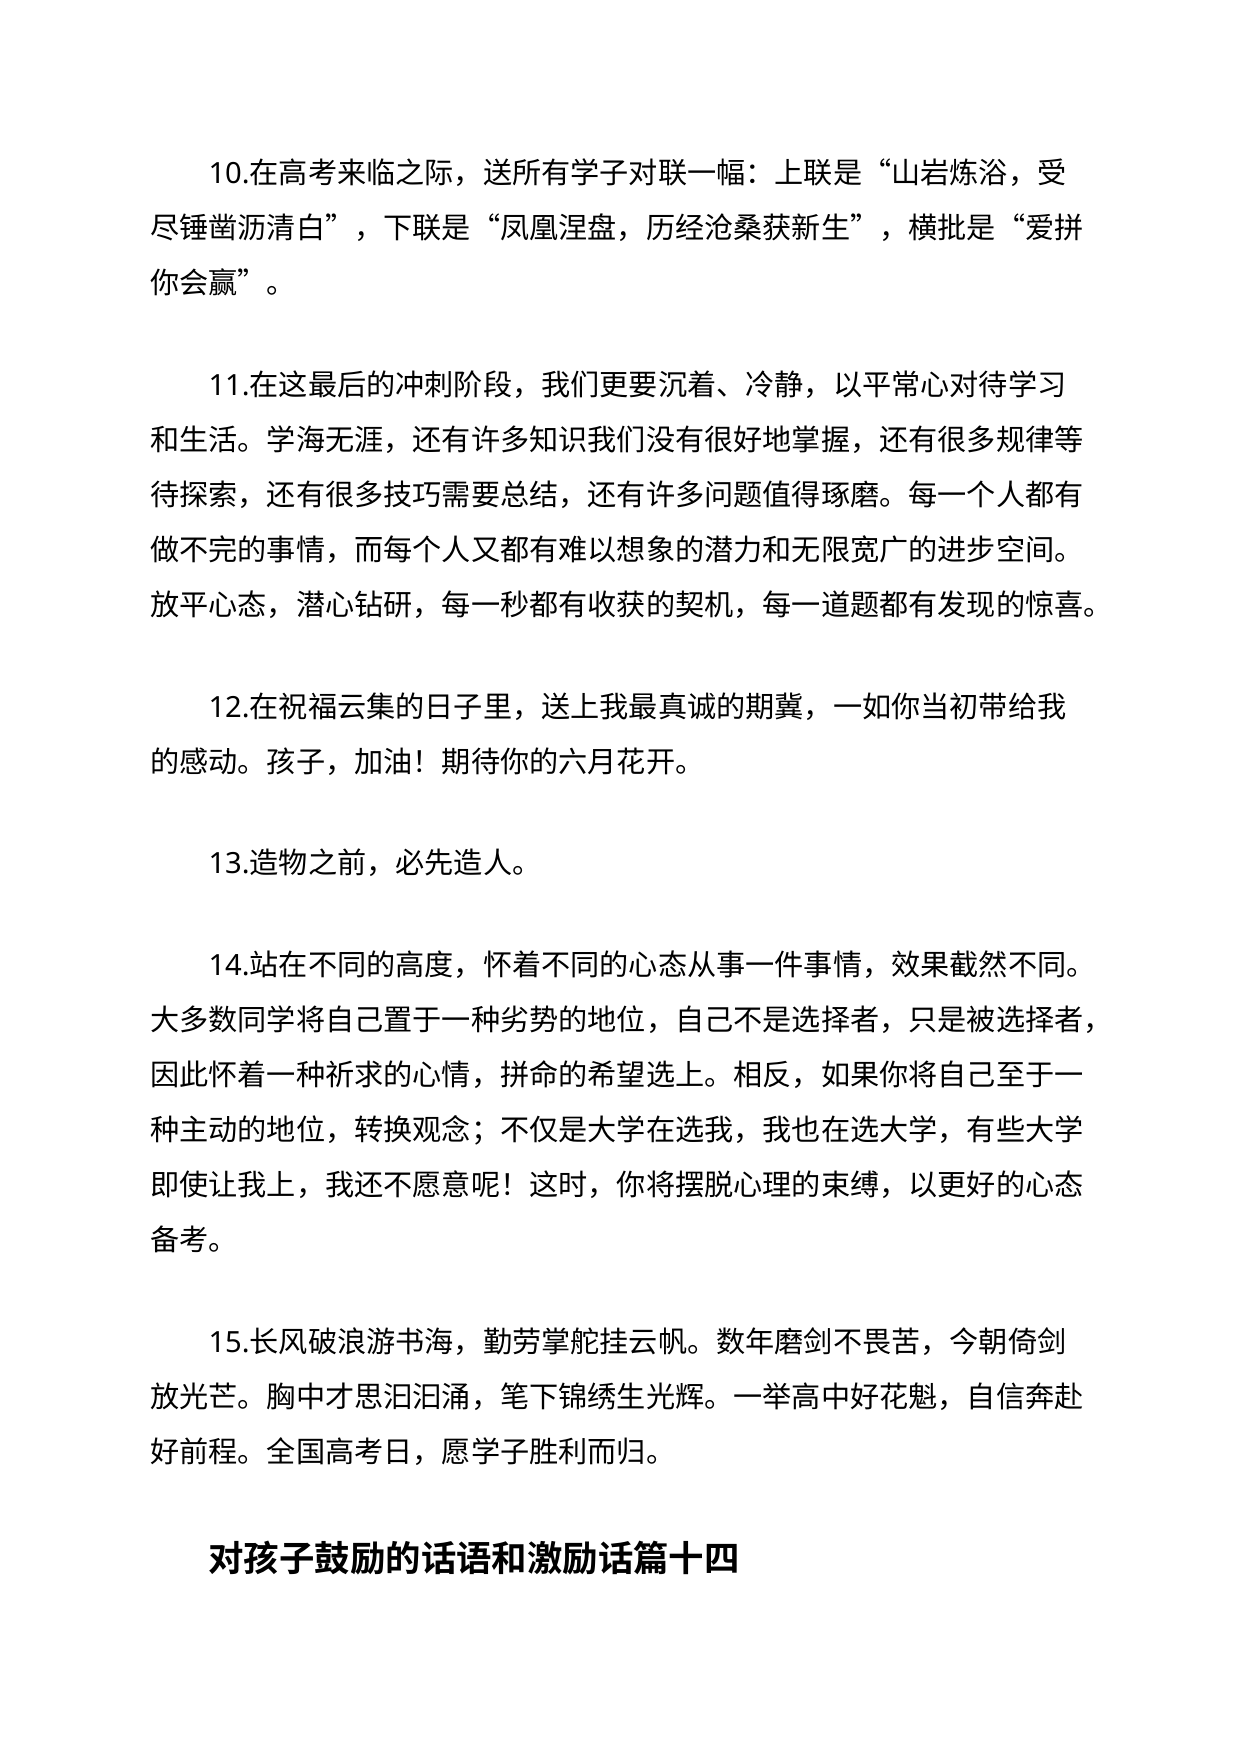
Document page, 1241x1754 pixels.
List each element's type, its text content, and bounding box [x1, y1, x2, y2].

text 14.站在不同的高度，怀着不同的心态从事一件事情，效果截然不同。大多数同学将自己置于一种劣势的地位，自己不是选择者，只是被选择者，因此怀着一种祈求的心情，拼命的希望选上。相反，如果你将自己至于一种主动的地位，转换观念；不仅是大学在选我，我也在选大学，有些大学即使让我上，我还不愿意呢！这时，你将摆脱心理的束缚，以更好的心态备考。 [150, 942, 1090, 1259]
text 11.在这最后的冲刺阶段，我们更要沉着、冷静，以平常心对待学习和生活。学海无涯，还有许多知识我们没有很好地掌握，还有很多规律等待探索，还有很多技巧需要总结，还有许多问题值得琢磨。每一个人都有做不完的事情，而每个人又都有难以想象的潜力和无限宽广的进步空间。放平心态，潜心钻研，每一秒都有收获的契机，每一道题都有发现的惊喜。 [150, 362, 1090, 624]
text 10.在高考来临之际，送所有学子对联一幅：上联是“山岩炼浴，受尽锤凿沥清白”，下联是“凤凰涅盘，历经沧桑获新生”，横批是“爱拼你会赢”。 [150, 150, 1090, 302]
text 对孩子鼓励的话语和激励话篇十四 [150, 1530, 1090, 1581]
text 15.长风破浪游书海，勤劳掌舵挂云帆。数年磨剑不畏苦，今朝倚剑放光芒。胸中才思汩汩涌，笔下锦绣生光辉。一举高中好花魁，自信奔赴好前程。全国高考日，愿学子胜利而归。 [150, 1318, 1090, 1470]
text 13.造物之前，必先造人。 [150, 840, 1090, 882]
text 12.在祝福云集的日子里，送上我最真诚的期冀，一如你当初带给我的感动。孩子，加油！期待你的六月花开。 [150, 683, 1090, 780]
